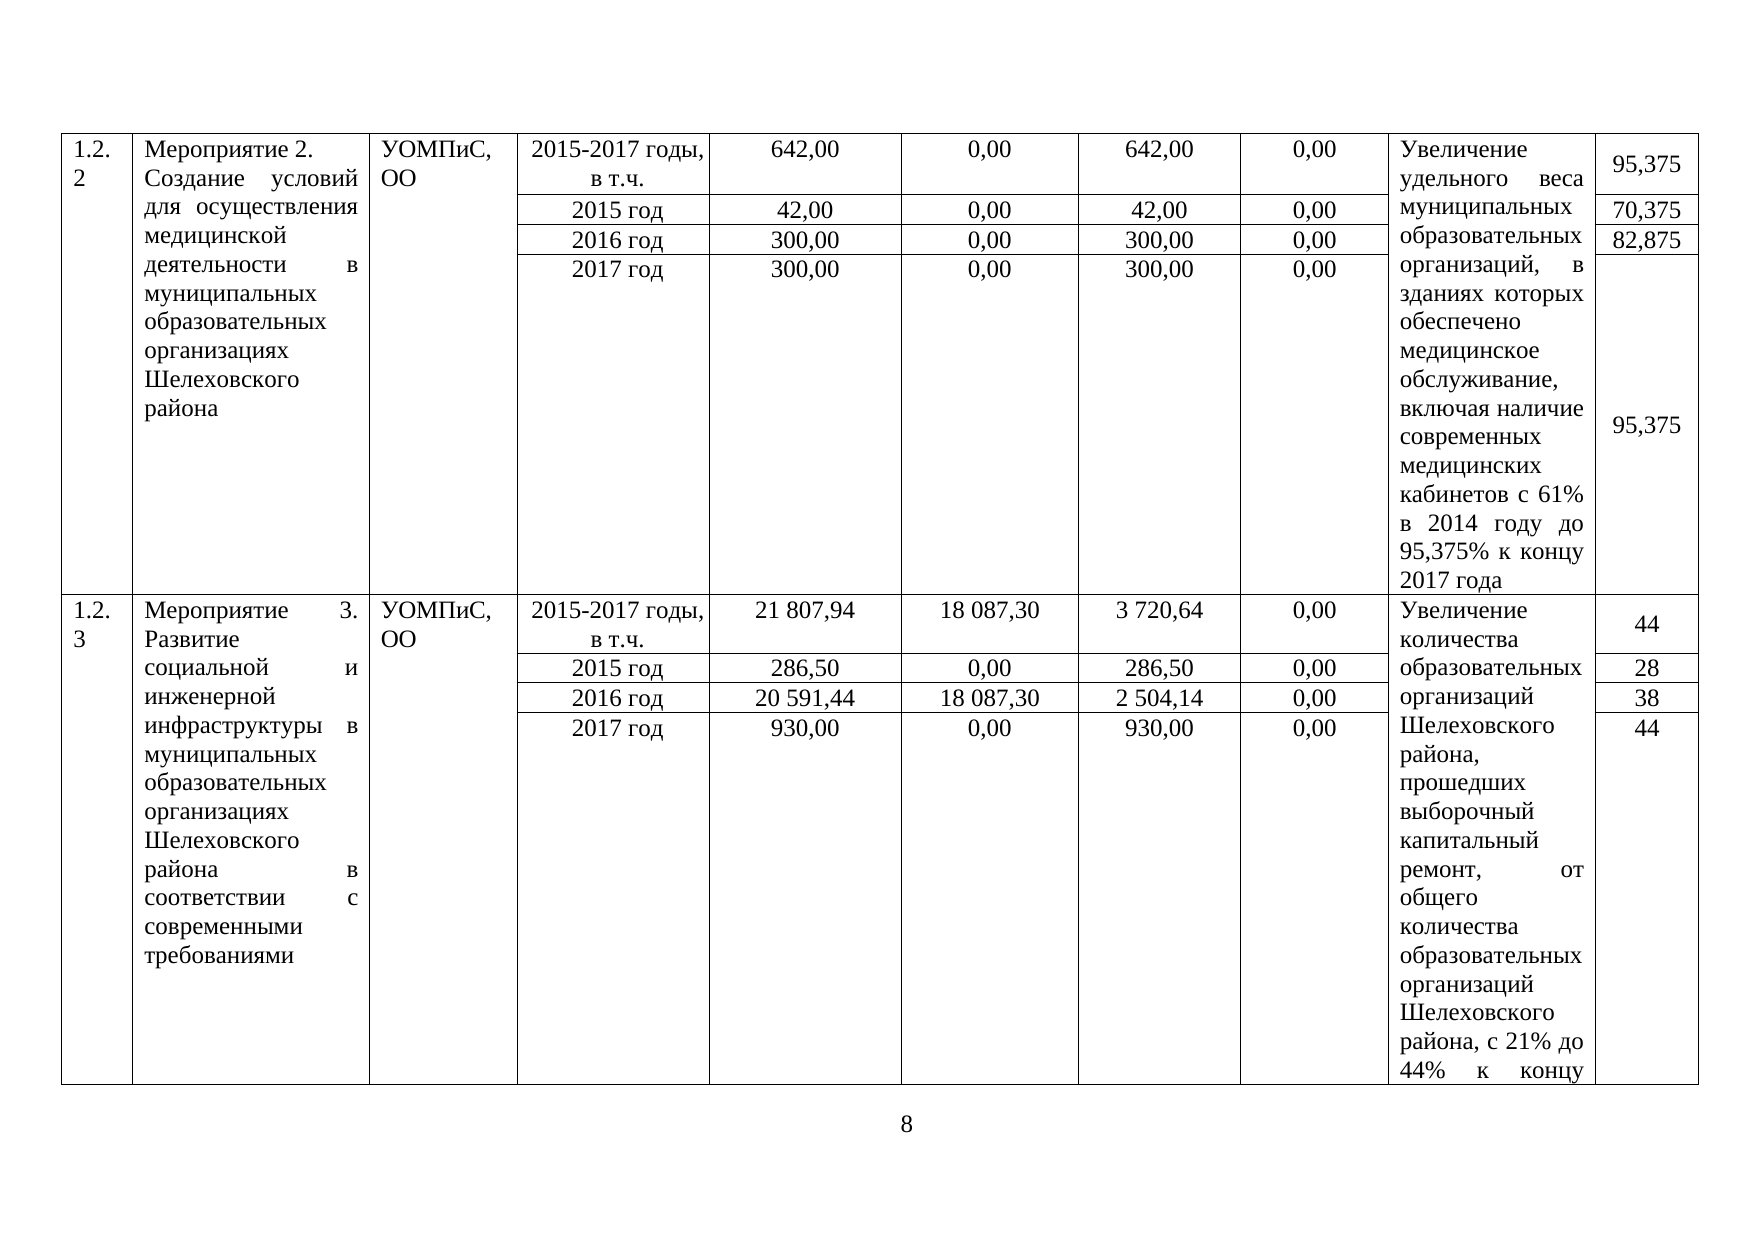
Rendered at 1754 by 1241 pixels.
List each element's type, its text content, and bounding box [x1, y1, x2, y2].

table_cell 286,50 [1079, 654, 1240, 682]
table_cell 0,00 [902, 654, 1078, 682]
table_cell УОМПиС, ОО [370, 134, 517, 594]
table_cell 2016 год [518, 683, 709, 712]
table_cell 21 807,94 [710, 595, 901, 652]
table_cell 300,00 [1079, 255, 1240, 594]
table_cell УОМПиС, ОО [370, 595, 517, 1084]
table_cell 95,375 [1596, 255, 1698, 594]
table_cell 642,00 [1079, 134, 1240, 194]
table_cell 20 591,44 [710, 683, 901, 712]
table_cell 0,00 [1241, 195, 1388, 224]
table_cell 2015 год [518, 195, 709, 224]
table_cell 642,00 [710, 134, 901, 194]
table_cell 300,00 [1079, 225, 1240, 253]
table_cell Мероприятие 3. Развитие социальной и инженерной инфраструктуры в муниципальных образовательных организациях Шелеховского района в соответствии с современными требованиями [133, 595, 369, 1084]
table_cell 0,00 [1241, 134, 1388, 194]
table_cell 38 [1596, 683, 1698, 712]
table_cell 2015 год [518, 654, 709, 682]
table_cell 0,00 [902, 195, 1078, 224]
table_cell 44 [1596, 595, 1698, 652]
table_cell 930,00 [1079, 713, 1240, 1084]
table_cell 300,00 [710, 225, 901, 253]
table_cell 2 504,14 [1079, 683, 1240, 712]
table_cell 1.2.2 [62, 134, 132, 594]
table_cell 0,00 [1241, 595, 1388, 652]
table_cell 0,00 [1241, 654, 1388, 682]
table_cell 1.2.3 [62, 595, 132, 1084]
table_cell 2015-2017 годы, в т.ч. [518, 595, 709, 652]
table_cell 0,00 [902, 225, 1078, 253]
table_cell 0,00 [1241, 255, 1388, 594]
table_cell 2017 год [518, 255, 709, 594]
table_cell 2016 год [518, 225, 709, 253]
table_cell 28 [1596, 654, 1698, 682]
table_cell 0,00 [1241, 713, 1388, 1084]
table_cell 2017 год [518, 713, 709, 1084]
table_cell 0,00 [1241, 225, 1388, 253]
table_cell 42,00 [710, 195, 901, 224]
table_cell Увеличение удельного веса муниципальных образовательных организаций, в зданиях которых обеспечено медицинское обслуживание, включая наличие современных медицинских кабинетов с 61% в 2014 году до 95,375% к концу 2017 года [1389, 134, 1595, 594]
table_cell 70,375 [1596, 195, 1698, 224]
table_cell 2015-2017 годы, в т.ч. [518, 134, 709, 194]
table_cell 95,375 [1596, 134, 1698, 194]
table_cell 0,00 [902, 713, 1078, 1084]
table_cell 300,00 [710, 255, 901, 594]
table_cell 0,00 [1241, 683, 1388, 712]
table_cell 930,00 [710, 713, 901, 1084]
table_cell 0,00 [902, 134, 1078, 194]
table_cell Мероприятие 2. Создание условий для осуществления медицинской деятельности в муниципальных образовательных организациях Шелеховского района [133, 134, 369, 594]
table_cell 44 [1596, 713, 1698, 1084]
table_cell Увеличение количества образовательных организаций Шелеховского района, прошедших выборочный капитальный ремонт, от общего количества образовательных организаций Шелеховского района, с 21% до 44% к концу 2017 года [1389, 595, 1595, 1084]
table_cell 18 087,30 [902, 595, 1078, 652]
table_cell 286,50 [710, 654, 901, 682]
table_cell 3 720,64 [1079, 595, 1240, 652]
table_cell 42,00 [1079, 195, 1240, 224]
table_cell 82,875 [1596, 225, 1698, 253]
table_cell 0,00 [902, 255, 1078, 594]
table_cell 18 087,30 [902, 683, 1078, 712]
